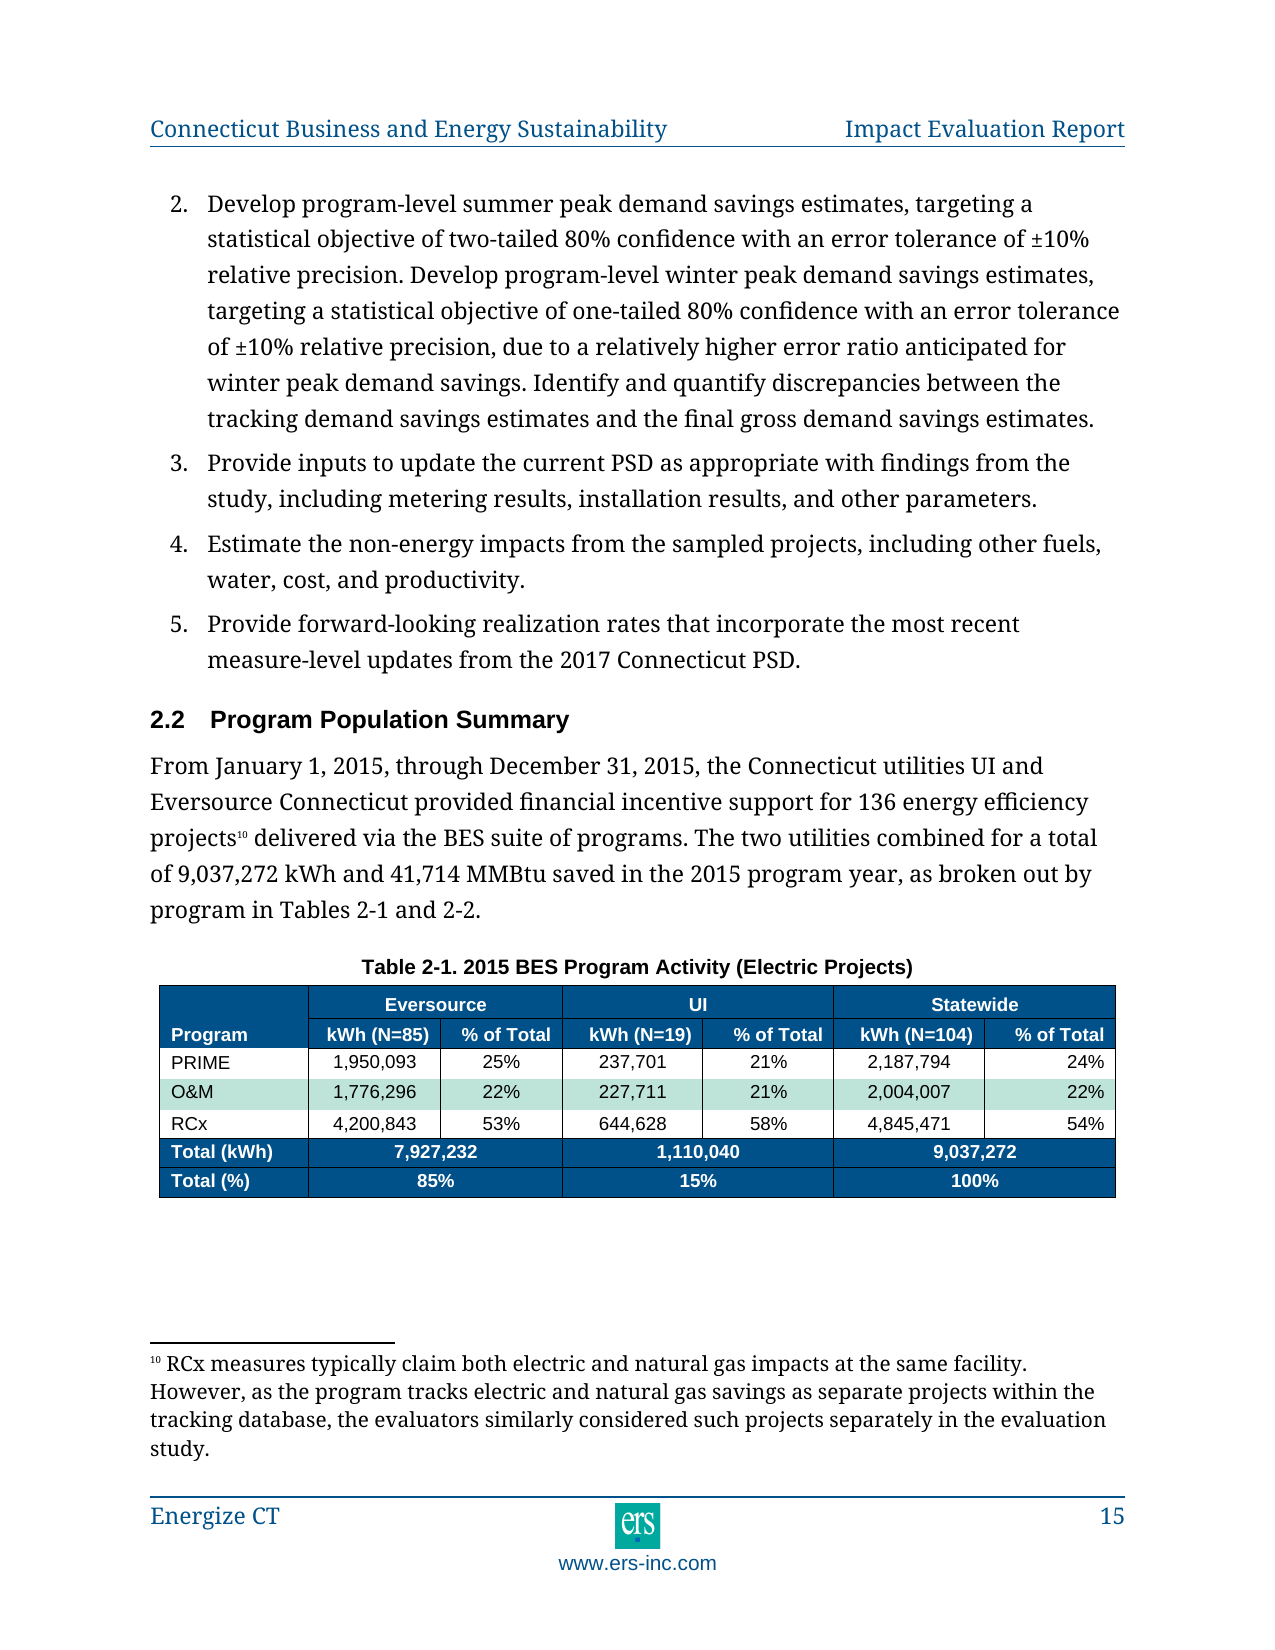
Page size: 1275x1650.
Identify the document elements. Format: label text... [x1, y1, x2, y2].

subtitle Program Population Summary [150, 705, 1125, 733]
table_cell 227,711 [563, 1079, 702, 1110]
table_header Program [160, 986, 308, 1048]
table_cell Total (%) [160, 1168, 308, 1197]
table_cell 21% [703, 1079, 833, 1110]
table_header UI [563, 986, 833, 1018]
table_cell 9,037,272 [834, 1139, 1115, 1167]
table_cell Total (kWh) [160, 1139, 308, 1167]
table_cell 25% [441, 1049, 562, 1079]
table_cell 22% [985, 1079, 1115, 1110]
table_cell % of Total [985, 1019, 1115, 1048]
table_cell 4,200,843 [309, 1110, 440, 1138]
table_header Statewide [834, 986, 1115, 1018]
table_cell 24% [985, 1049, 1115, 1079]
table_cell kWh (N=19) [563, 1019, 702, 1048]
table_cell 54% [985, 1110, 1115, 1138]
table_cell 7,927,232 [309, 1139, 562, 1167]
table_cell kWh (N=85) [309, 1019, 440, 1048]
table_cell 100% [834, 1168, 1115, 1197]
table_cell % of Total [703, 1019, 833, 1048]
table_cell O&M [160, 1079, 308, 1110]
table_cell 21% [703, 1049, 833, 1079]
table_cell 2,187,794 [834, 1049, 984, 1079]
text From January 1, 2015, through December 31, 2015, the Connecticut utilities UI and Eversource Connecticut provided financial incentive support for 136 energy efficiency projects delivered via the BES suite of programs. The two utilities combined for a total of 9,037,272 kWh and 41,714 MMBtu saved in the 2015 program year, as broken out by program in Tables 2-1 and 2-2. [150, 750, 1125, 925]
table_cell 644,628 [563, 1110, 702, 1138]
list Estimate the non-energy impacts from the sampled projects, including other fuels, water, cost, and productivity. [169, 528, 1125, 595]
list Provide inputs to update the current PSD as appropriate with findings from the study, including metering results, installation results, and other parameters. [169, 447, 1125, 514]
table_cell 15% [563, 1168, 833, 1197]
text Table 2-1. 2015 BES Program Activity (Electric Projects) [150, 955, 1125, 979]
table_cell 1,950,093 [309, 1049, 440, 1079]
picture [615, 1503, 661, 1549]
table_cell 58% [703, 1110, 833, 1138]
table_cell 22% [441, 1079, 562, 1110]
table_cell 4,845,471 [834, 1110, 984, 1138]
list Develop program-level summer peak demand savings estimates, targeting a statistical objective of two-tailed 80% confidence with an error tolerance of ±10% relative precision. Develop program-level winter peak demand savings estimates, targeting a statistical objective of one-tailed 80% confidence with an error tolerance of ±10% relative precision, due to a relatively higher error ratio anticipated for winter peak demand savings. Identify and quantify discrepancies between the tracking demand savings estimates and the final gross demand savings estimates. [169, 187, 1125, 434]
table_cell 1,110,040 [563, 1139, 833, 1167]
table_header Eversource [309, 986, 562, 1018]
list Provide forward-looking realization rates that incorporate the most recent measure-level updates from the 2017 Connecticut PSD. [169, 608, 1125, 675]
table_cell kWh (N=104) [834, 1019, 984, 1048]
table_cell % of Total [441, 1019, 562, 1048]
table_cell 2,004,007 [834, 1079, 984, 1110]
table_cell 85% [309, 1168, 562, 1197]
table_cell RCx [160, 1110, 308, 1138]
table_cell 53% [441, 1110, 562, 1138]
table_cell PRIME [160, 1048, 308, 1079]
table_cell 237,701 [563, 1049, 702, 1079]
table_cell 1,776,296 [309, 1079, 440, 1110]
